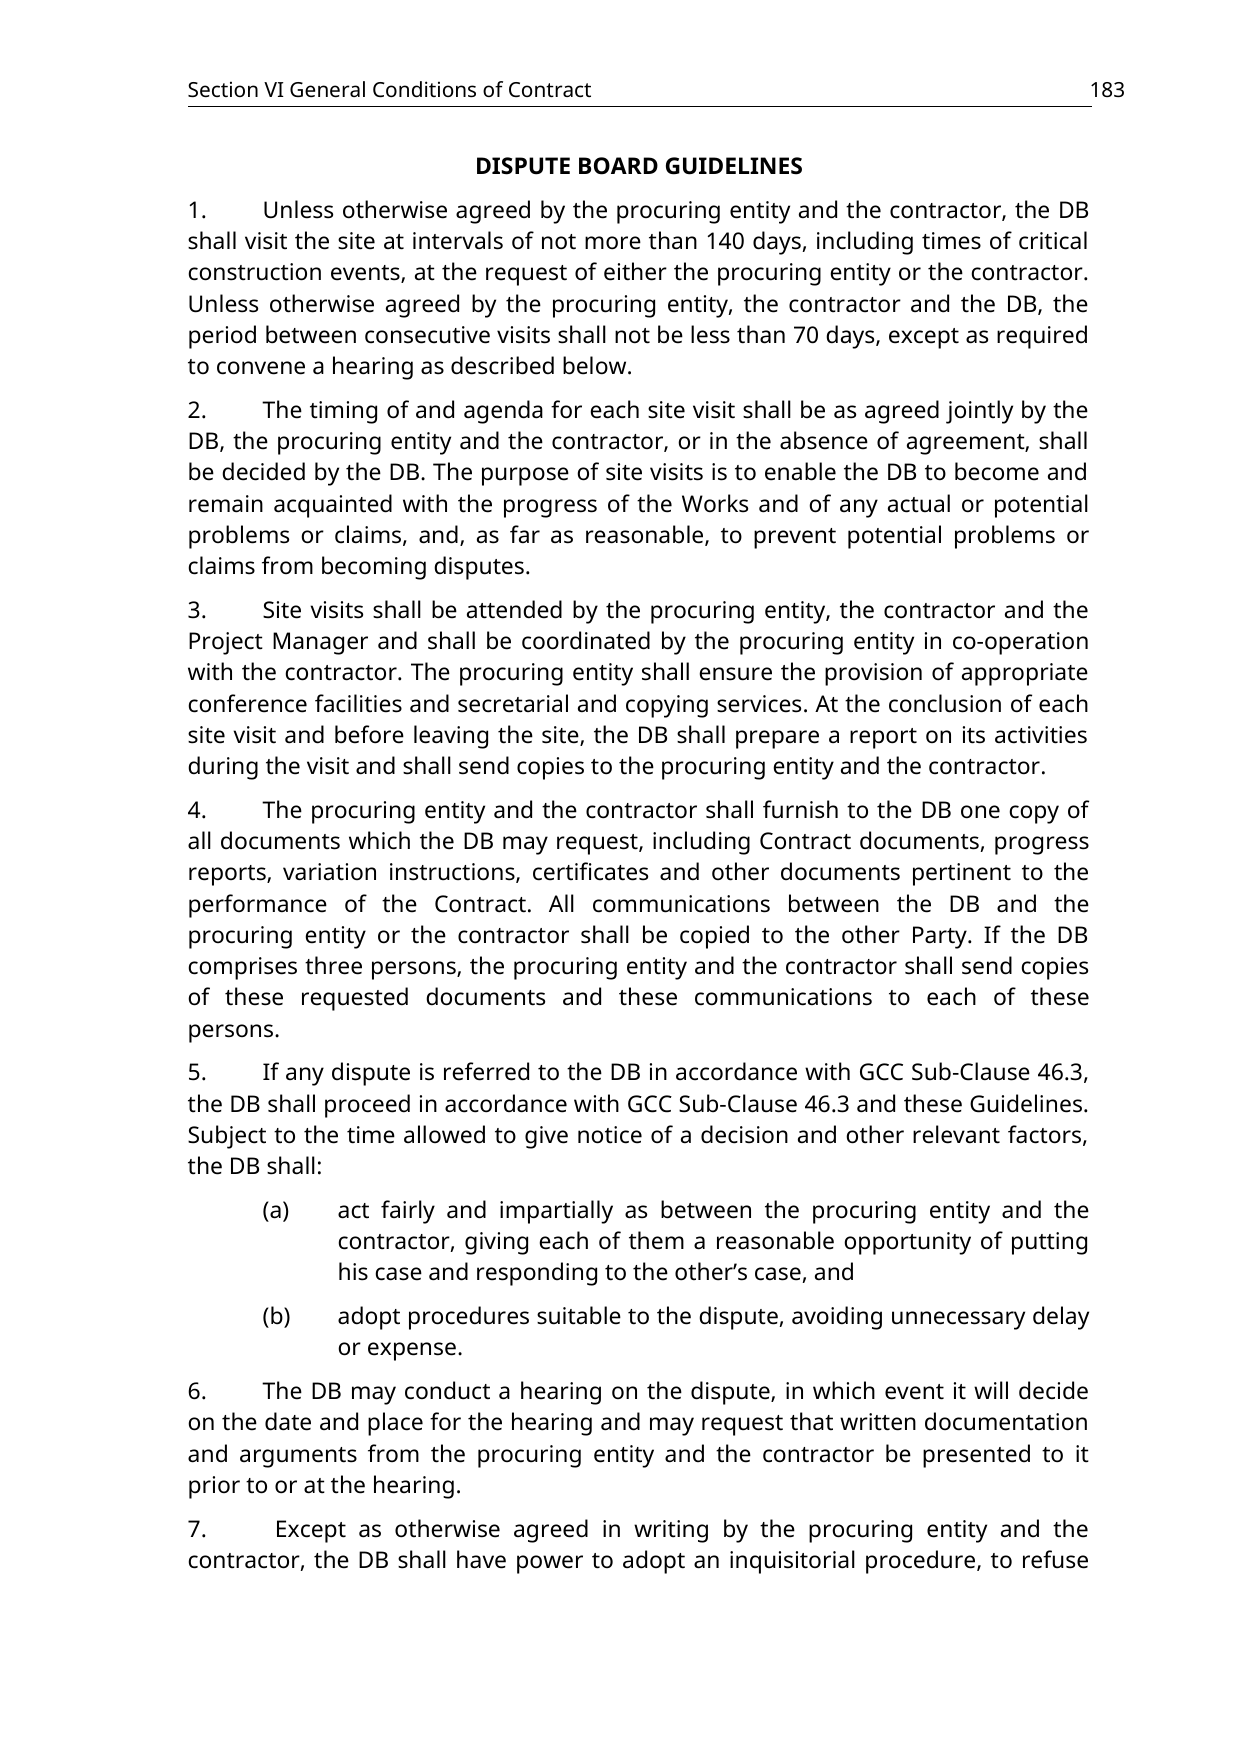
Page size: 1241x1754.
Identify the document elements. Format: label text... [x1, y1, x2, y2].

list (b) adopt procedures suitable to the dispute, avoiding unnecessary delay or expense. [262, 1300, 1090, 1362]
text 1. Unless otherwise agreed by the procuring entity and the contractor, the DB shall visit the site at intervals of not more than 140 days, including times of critical construction events, at the request of either the procuring entity or the contractor. Unless otherwise agreed by the procuring entity, the contractor and the DB, the period between consecutive visits shall not be less than 70 days, except as required to convene a hearing as described below. [187, 194, 1090, 381]
text 2. The timing of and agenda for each site visit shall be as agreed jointly by the DB, the procuring entity and the contractor, or in the absence of agreement, shall be decided by the DB. The purpose of site visits is to enable the DB to become and remain acquainted with the progress of the Works and of any actual or potential problems or claims, and, as far as reasonable, to prevent potential problems or claims from becoming disputes. [187, 394, 1090, 581]
list (a) act fairly and impartially as between the procuring entity and the contractor, giving each of them a reasonable opportunity of putting his case and responding to the other’s case, and [262, 1194, 1090, 1287]
text 5. If any dispute is referred to the DB in accordance with GCC Sub-Clause 46.3, the DB shall proceed in accordance with GCC Sub-Clause 46.3 and these Guidelines. Subject to the time allowed to give notice of a decision and other relevant factors, the DB shall: [187, 1056, 1090, 1181]
text 6. The DB may conduct a hearing on the dispute, in which event it will decide on the date and place for the hearing and may request that written documentation and arguments from the procuring entity and the contractor be presented to it prior to or at the hearing. [187, 1375, 1090, 1500]
text 3. Site visits shall be attended by the procuring entity, the contractor and the Project Manager and shall be coordinated by the procuring entity in co-operation with the contractor. The procuring entity shall ensure the provision of appropriate conference facilities and secretarial and copying services. At the conclusion of each site visit and before leaving the site, the DB shall prepare a report on its activities during the visit and shall send copies to the procuring entity and the contractor. [187, 594, 1090, 781]
text 4. The procuring entity and the contractor shall furnish to the DB one copy of all documents which the DB may request, including Contract documents, progress reports, variation instructions, certificates and other documents pertinent to the performance of the Contract. All communications between the DB and the procuring entity or the contractor shall be copied to the other Party. If the DB comprises three persons, the procuring entity and the contractor shall send copies of these requested documents and these communications to each of these persons. [187, 794, 1090, 1044]
text DISPUTE BOARD GUIDELINES [187, 150, 1090, 181]
